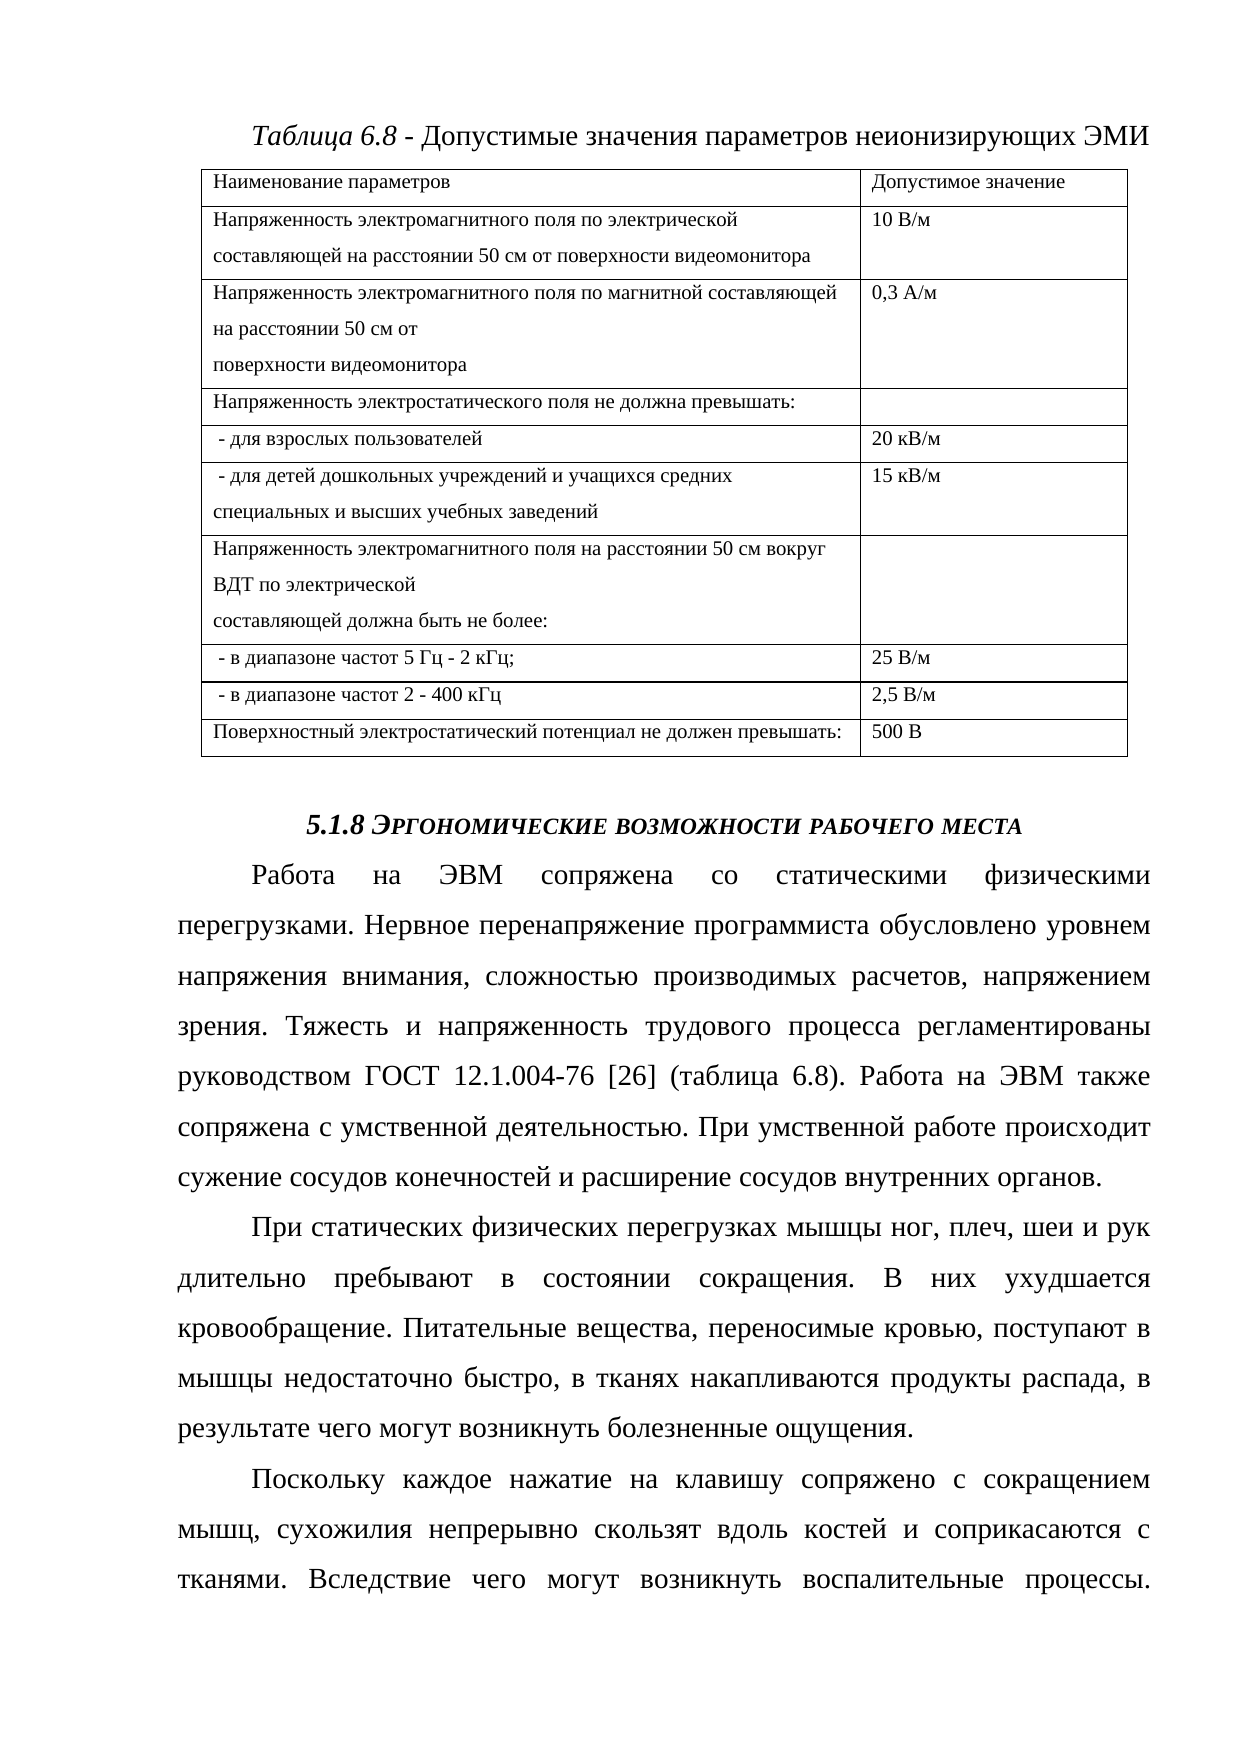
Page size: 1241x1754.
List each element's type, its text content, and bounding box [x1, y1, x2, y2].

text Работа на ЭВМ сопряжена со статическими физическими перегрузками. Нервное перенапряжение программиста обусловлено уровнем напряжения внимания, сложностью производимых расчетов, напряжением зрения. Тяжесть и напряженность трудового процесса регламентированы руководством ГОСТ 12.1.004-76 [26] (таблица 6.8). Работа на ЭВМ также сопряжена с умственной деятельностью. При умственной работе происходит сужение сосудов конечностей и расширение сосудов внутренних органов. [177, 857, 1152, 1193]
table_header Допустимое значение [861, 170, 1127, 206]
table_cell [861, 536, 1127, 644]
table_cell 2,5 В/м [861, 683, 1127, 718]
table_cell 10 В/м [861, 207, 1127, 279]
table_cell Напряженность электромагнитного поля по электрической составляющей на расстоянии от поверхности видеомонитора [202, 207, 860, 279]
subtitle 5.1.8 Эргономические возможности рабочего места [177, 807, 1152, 840]
table_cell - для взрослых пользователей [202, 426, 860, 462]
table_cell - в диапазоне частот 5 Гц - 2 кГц; [202, 645, 860, 681]
table_header Наименование параметров [202, 170, 860, 206]
table_cell 25 В/м [861, 645, 1127, 681]
table_cell 0,3 А/м [861, 280, 1127, 388]
table_cell Поверхностный электростатический потенциал не должен превышать: [202, 720, 860, 756]
table_cell Напряженность электростатического поля не должна превышать: [202, 389, 860, 425]
text Таблица 6.8 - Допустимые значения параметров неионизирующих ЭМИ [177, 118, 1152, 152]
table_cell - для детей дошкольных учреждений и учащихся средних специальных и высших учебных заведений [202, 463, 860, 535]
table_cell [861, 389, 1127, 425]
table_cell 20 кВ/м [861, 426, 1127, 462]
table_cell Напряженность электромагнитного поля по магнитной составляющей на расстоянии от поверхности видеомонитора [202, 280, 860, 388]
table_cell - в диапазоне частот 2 - 400 кГц [202, 683, 860, 718]
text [177, 1461, 1152, 1595]
table_cell Напряженность электромагнитного поля на расстоянии вокруг ВДТ по электрической составляющей должна быть не более: [202, 536, 860, 644]
table_cell 500 В [861, 720, 1127, 756]
text При статических физических перегрузках мышцы ног, плеч, шеи и рук длительно пребывают в состоянии сокращения. В них ухудшается кровообращение. Питательные вещества, переносимые кровью, поступают в мышцы недостаточно быстро, в тканях накапливаются продукты распада, в результате чего могут возникнуть болезненные ощущения. [177, 1209, 1152, 1444]
table_cell 15 кВ/м [861, 463, 1127, 535]
